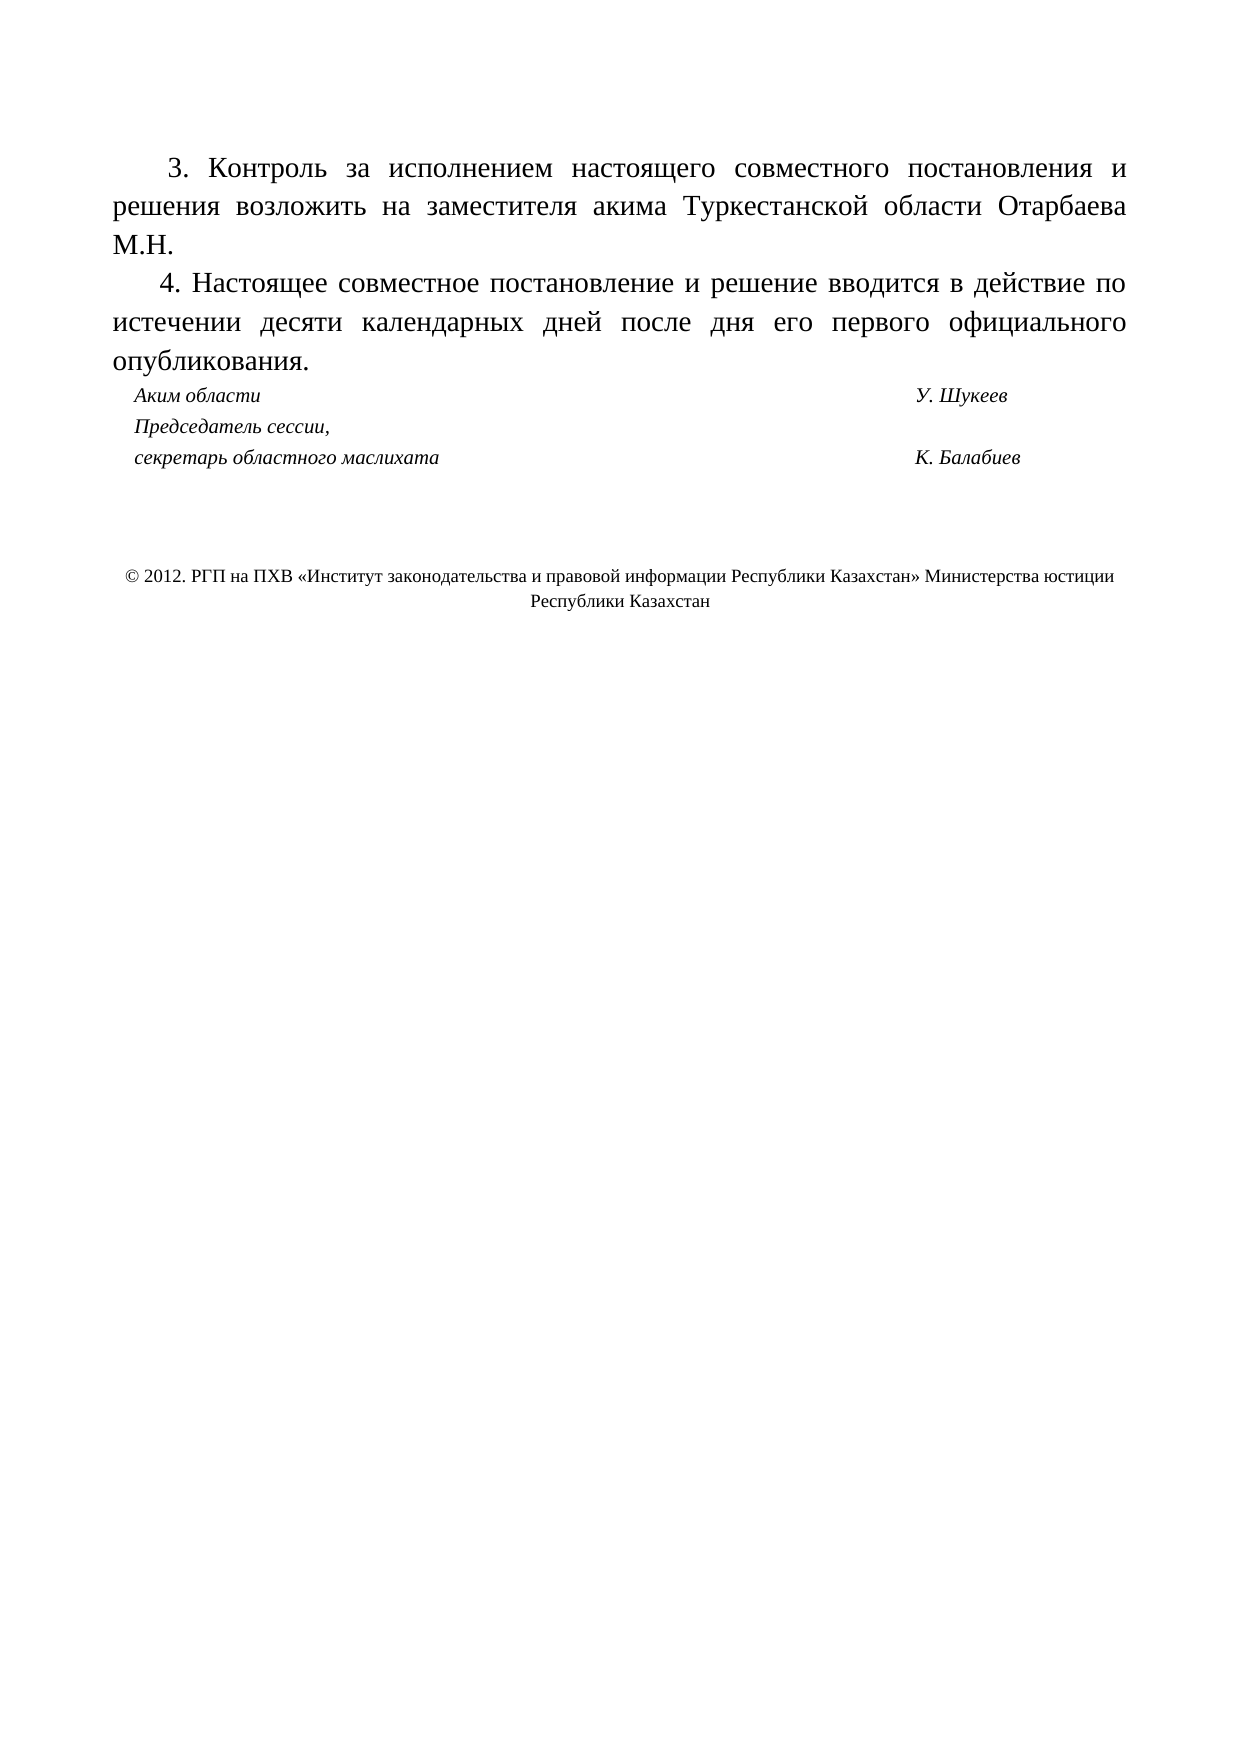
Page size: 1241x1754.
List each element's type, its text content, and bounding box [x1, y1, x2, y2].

table_cell секретарь областного маслихата [101, 443, 913, 474]
text 3. Контроль за исполнением настоящего совместного постановления и решения возложить на заместителя акима Туркестанской области Отарбаева М.Н. [112, 150, 1128, 261]
table_header Аким области [101, 381, 913, 412]
text 4. Настоящее совместное постановление и решение вводится в действие по истечении десяти календарных дней после дня его первого официального опубликования. [112, 266, 1128, 376]
text © 2012. РГП на ПХВ «Институт законодательства и правовой информации Республики Казахстан» Министерства юстиции Республики Казахстан [112, 565, 1128, 611]
table_cell Председатель сессии, [101, 412, 1240, 443]
table_header У. Шукеев [913, 381, 1240, 412]
table_cell К. Балабиев [913, 443, 1240, 474]
